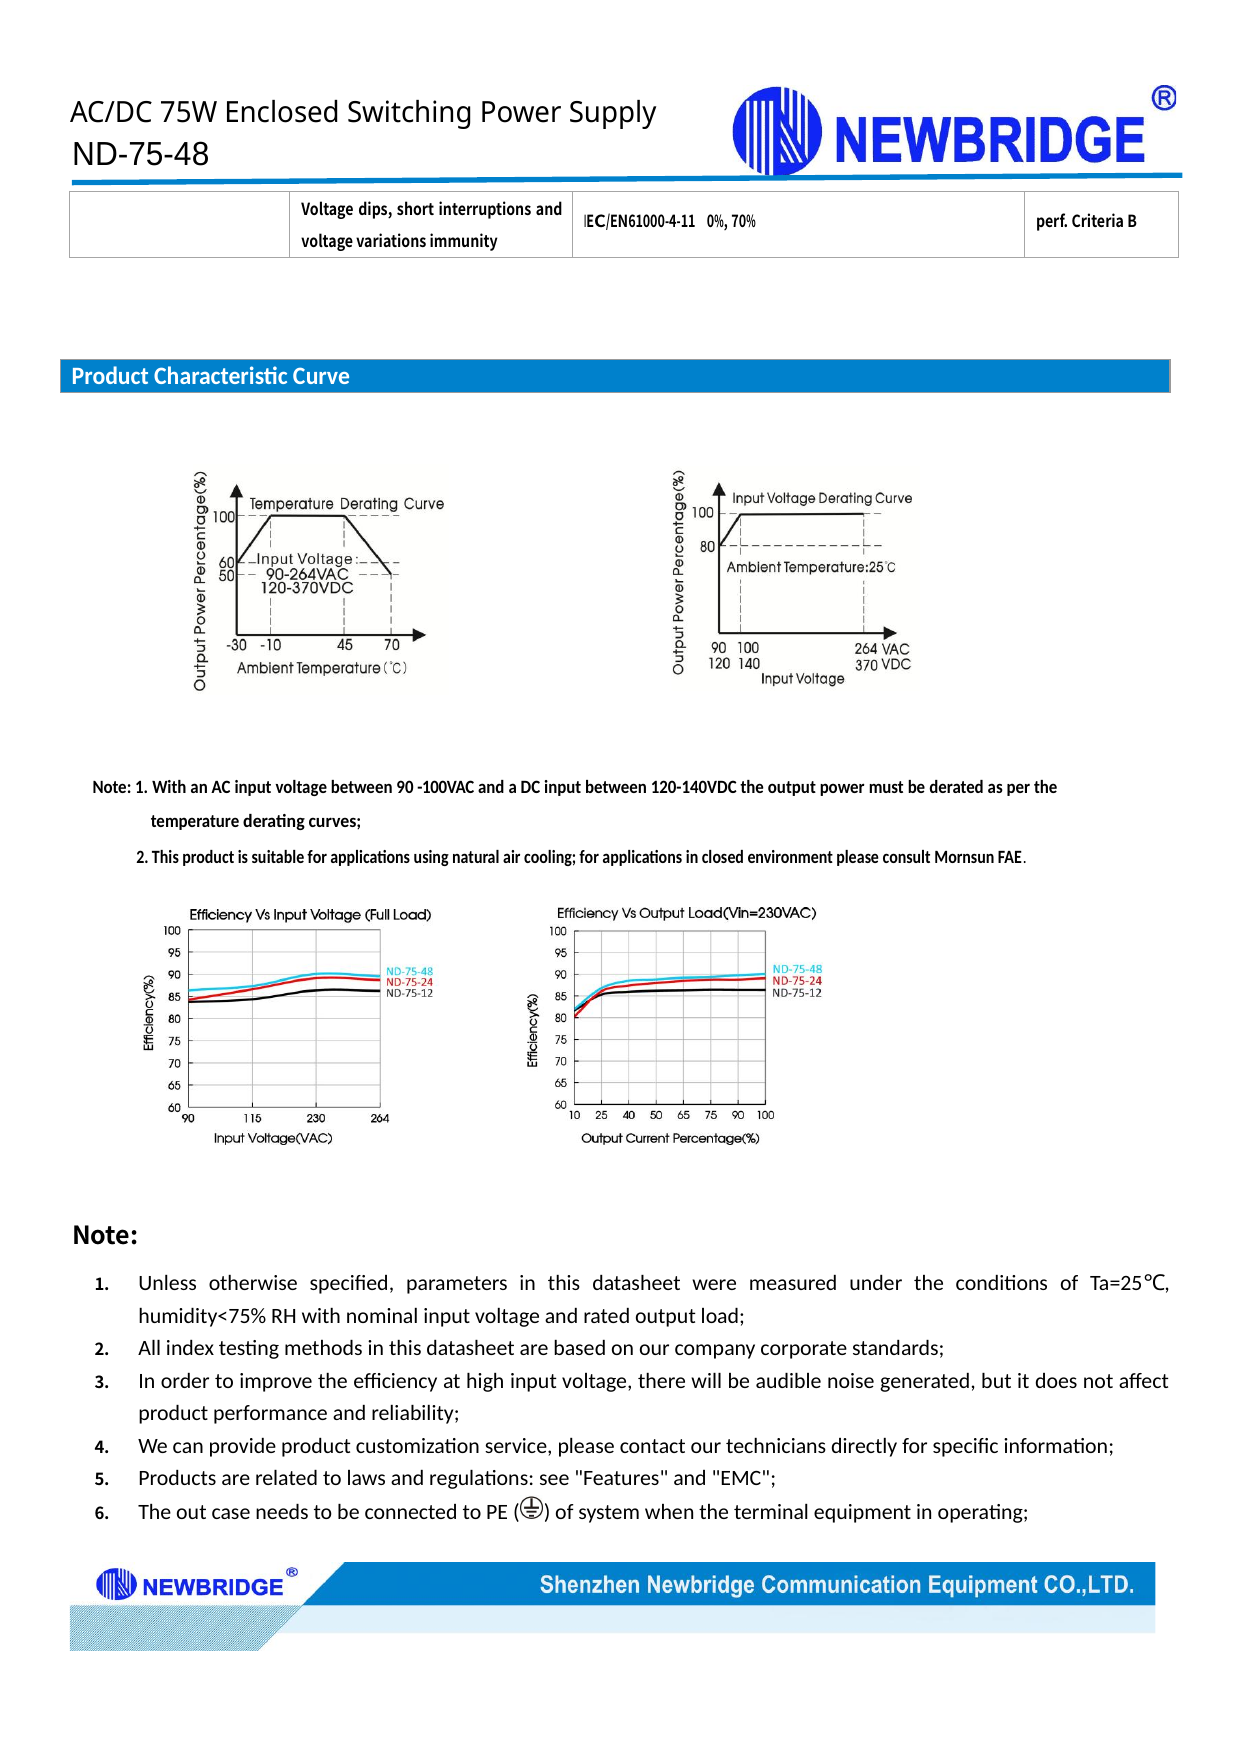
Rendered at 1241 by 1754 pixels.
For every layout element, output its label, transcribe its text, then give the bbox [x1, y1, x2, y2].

picture [69, 1562, 1156, 1651]
text Note: 1. With an AC input voltage between 90 -100VAC and a DC input between 120-140VDC the output power must be derated as per the temperature derating curves; [92, 771, 1113, 837]
picture [671, 466, 920, 691]
text 2. This product is suitable for applications using natural air cooling; for applications in closed environment please consult Mornsun FAE. [136, 841, 1171, 873]
picture [519, 1495, 544, 1520]
table_cell perf. Criteria B [1025, 192, 1178, 257]
table_cell IEC/EN61000-4-11 0%, 70% [573, 192, 1024, 257]
picture [193, 464, 449, 695]
subtitle Note: [72, 1201, 1171, 1266]
picture [527, 907, 834, 1145]
picture [732, 85, 1177, 175]
list Unless otherwise specified, parameters in this datasheet were measured under the conditions of Ta=25℃, humidity<75% RH with nominal input voltage and rated output load; [94, 1266, 1171, 1331]
list The out case needs to be connected to PE () of system when the terminal equipment in operating; [94, 1494, 1171, 1526]
table_cell Voltage dips, short interruptions and voltage variations immunity [290, 192, 572, 257]
picture [143, 909, 450, 1145]
list In order to improve the efficiency at high input voltage, there will be audible noise generated, but it does not affect product performance and reliability; [94, 1364, 1171, 1429]
list We can provide product customization service, please contact our technicians directly for specific information; [94, 1429, 1171, 1461]
list All index testing methods in this datasheet are based on our company corporate standards; [94, 1331, 1171, 1364]
list Products are related to laws and regulations: see "Features" and "EMC"; [94, 1461, 1171, 1494]
